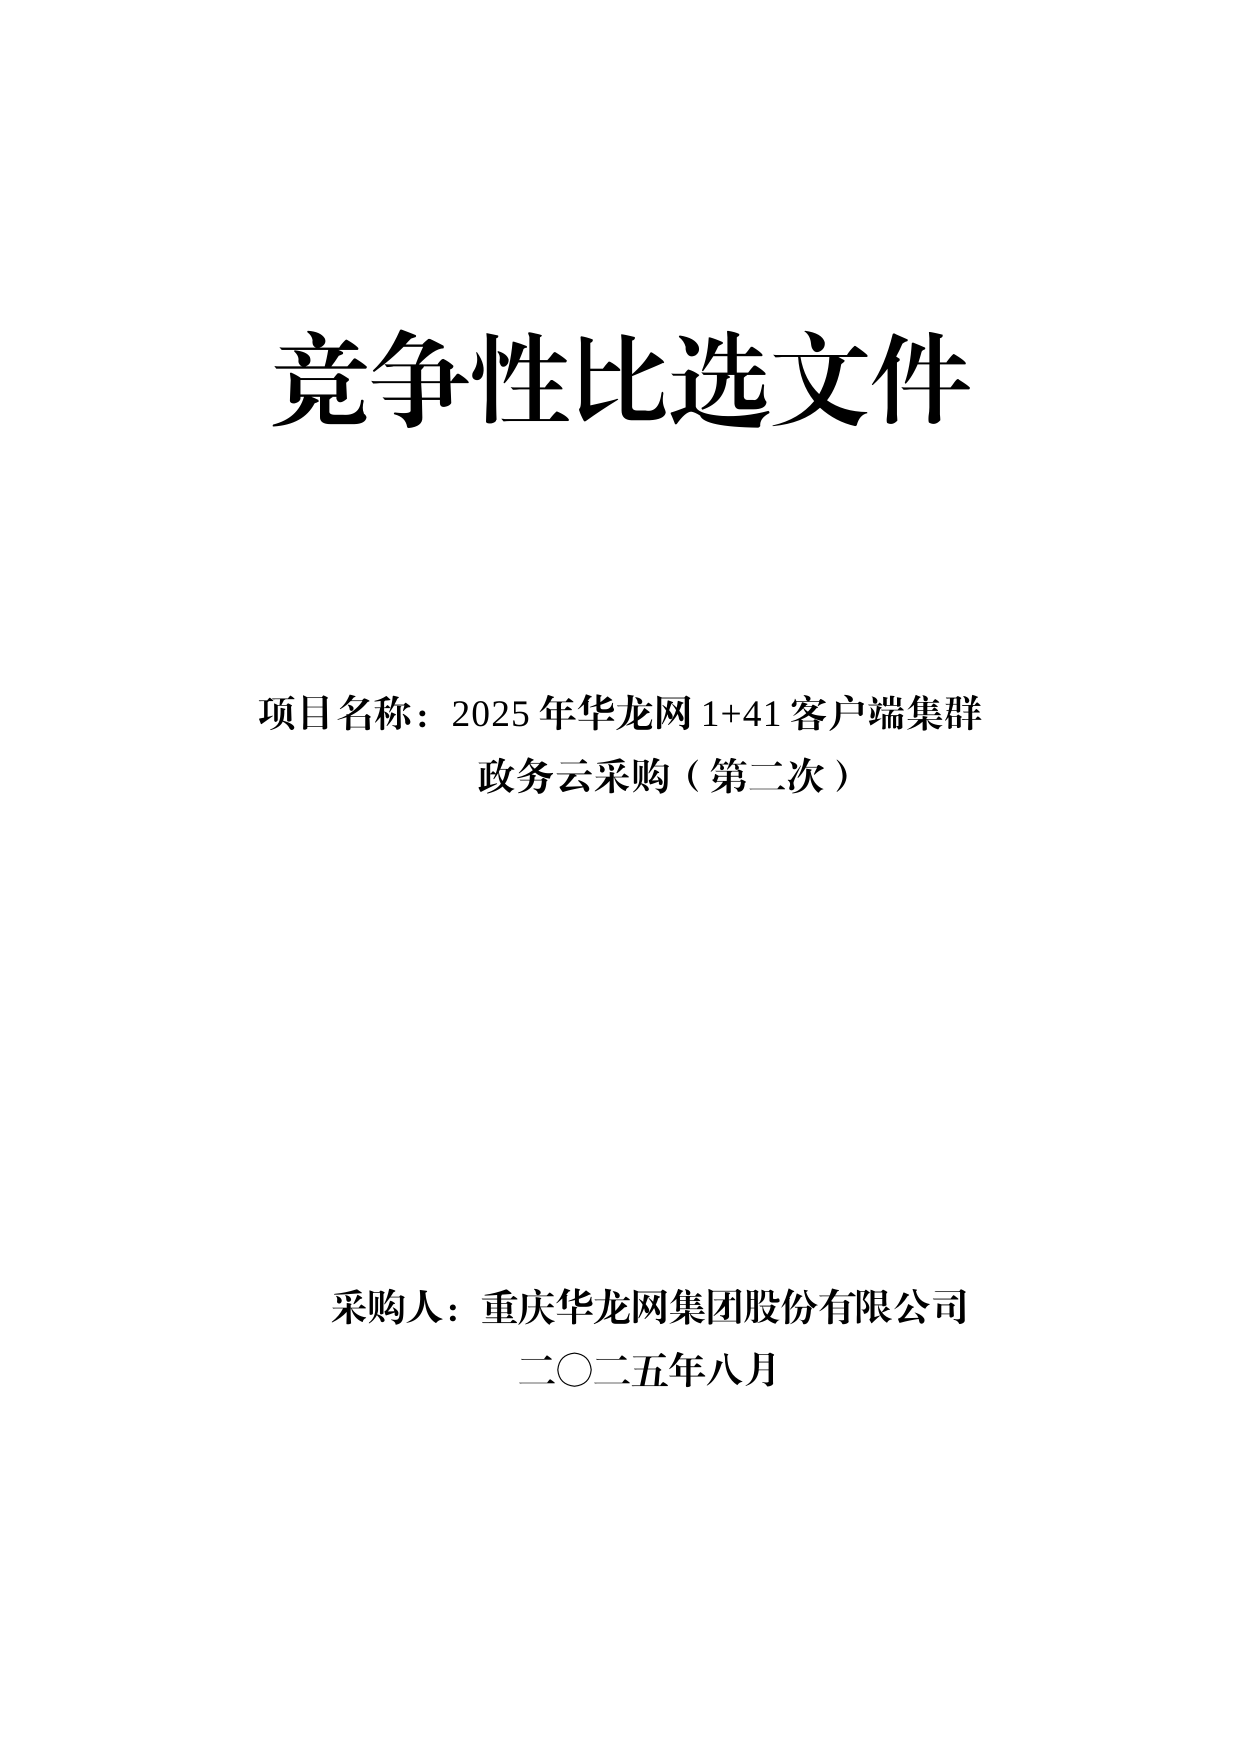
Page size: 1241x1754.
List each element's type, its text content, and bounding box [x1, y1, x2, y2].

text 项目名称：2025年华龙网1+41客户端集群 [159, 677, 1081, 739]
text 二〇二五年八月 [218, 1333, 1081, 1396]
text 政务云采购（第二次） [159, 739, 1081, 802]
text 采购人：重庆华龙网集团股份有限公司 [218, 1271, 1081, 1333]
text 竞争性比选文件 [159, 324, 1081, 443]
